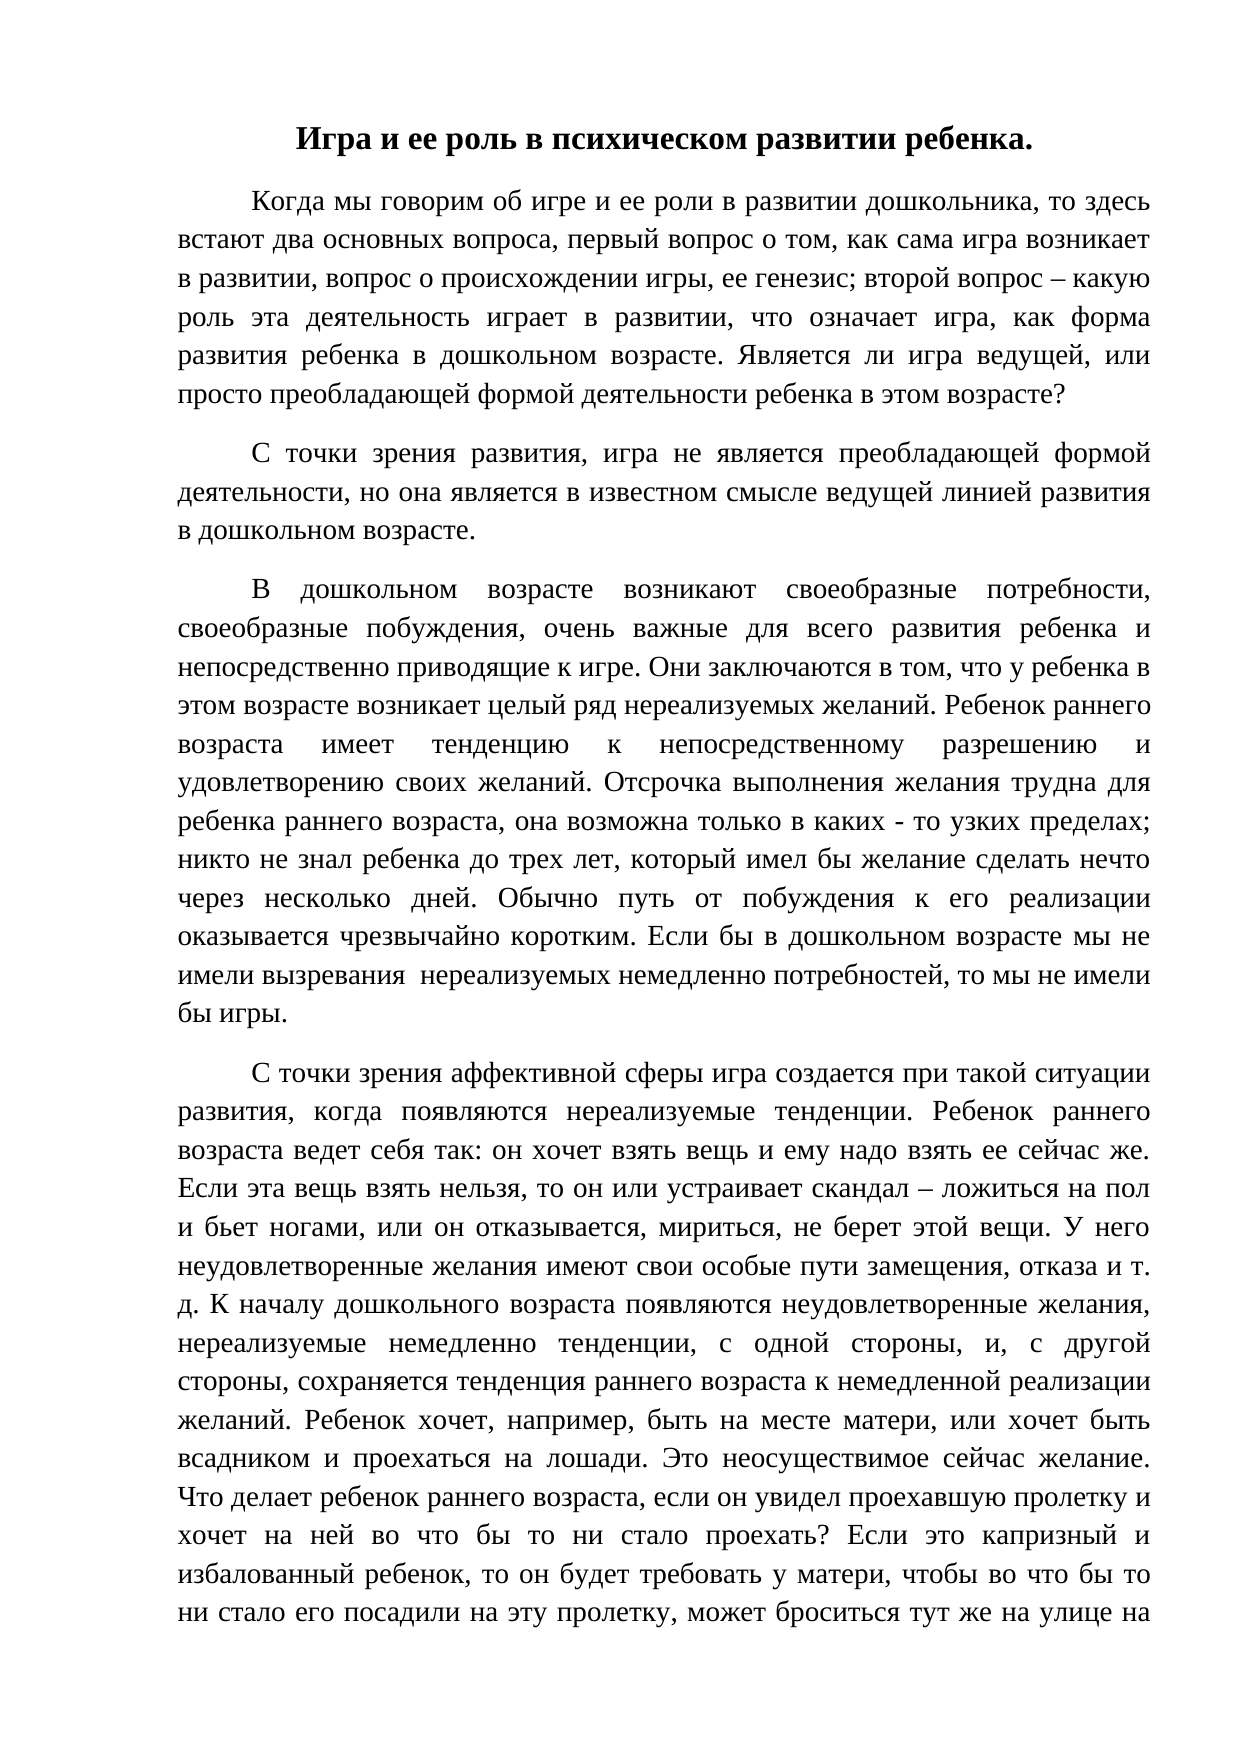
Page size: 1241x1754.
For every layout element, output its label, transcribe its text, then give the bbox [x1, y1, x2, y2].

text В дошкольном возрасте возникают своеобразные потребности, своеобразные побуждения, очень важные для всего развития ребенка и непосредственно приводящие к игре. Они заключаются в том, что у ребенка в этом возрасте возникает целый ряд нереализуемых желаний. Ребенок раннего возраста имеет тенденцию к непосредственному разрешению и удовлетворению своих желаний. Отсрочка выполнения желания трудна для ребенка раннего возраста, она возможна только в каких - то узких пределах; никто не знал ребенка до трех лет, который имел бы желание сделать нечто через несколько дней. Обычно путь от побуждения к его реализации оказывается чрезвычайно коротким. Если бы в дошкольном возрасте мы не имели вызревания нереализуемых немедленно потребностей, то мы не имели бы игры. [177, 572, 1152, 1029]
text Когда мы говорим об игре и ее роли в развитии дошкольника, то здесь встают два основных вопроса, первый вопрос о том, как сама игра возникает в развитии, вопрос о происхождении игры, ее генезис; второй вопрос – какую роль эта деятельность играет в развитии, что означает игра, как форма развития ребенка в дошкольном возрасте. Является ли игра ведущей, или просто преобладающей формой деятельности ребенка в этом возрасте? [177, 183, 1152, 409]
text Игра и ее роль в психическом развитии ребенка. [177, 118, 1152, 156]
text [177, 1055, 1152, 1628]
text С точки зрения развития, игра не является преобладающей формой деятельности, но она является в известном смысле ведущей линией развития в дошкольном возрасте. [177, 435, 1152, 546]
